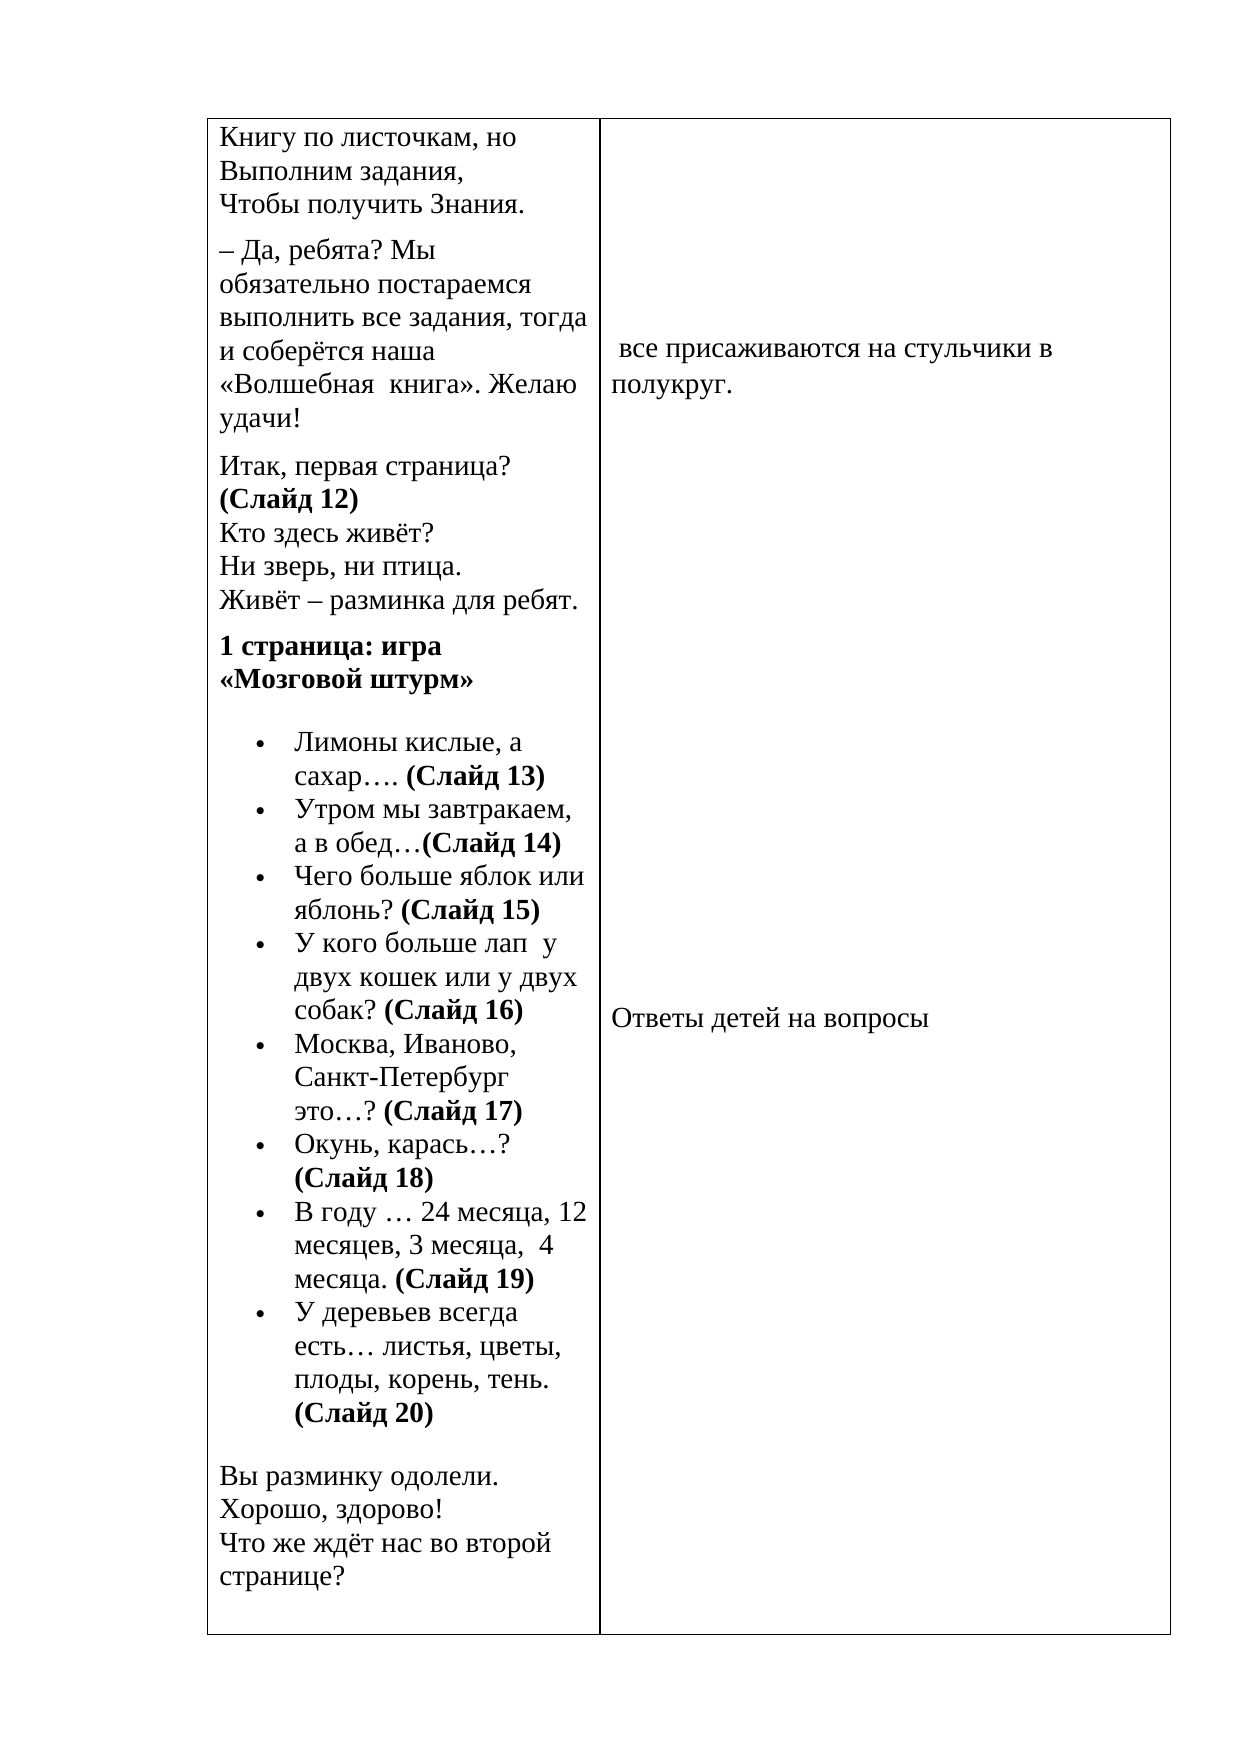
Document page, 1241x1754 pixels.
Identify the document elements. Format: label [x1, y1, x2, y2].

table_cell [208, 119, 599, 1634]
table_cell [601, 119, 1170, 1634]
